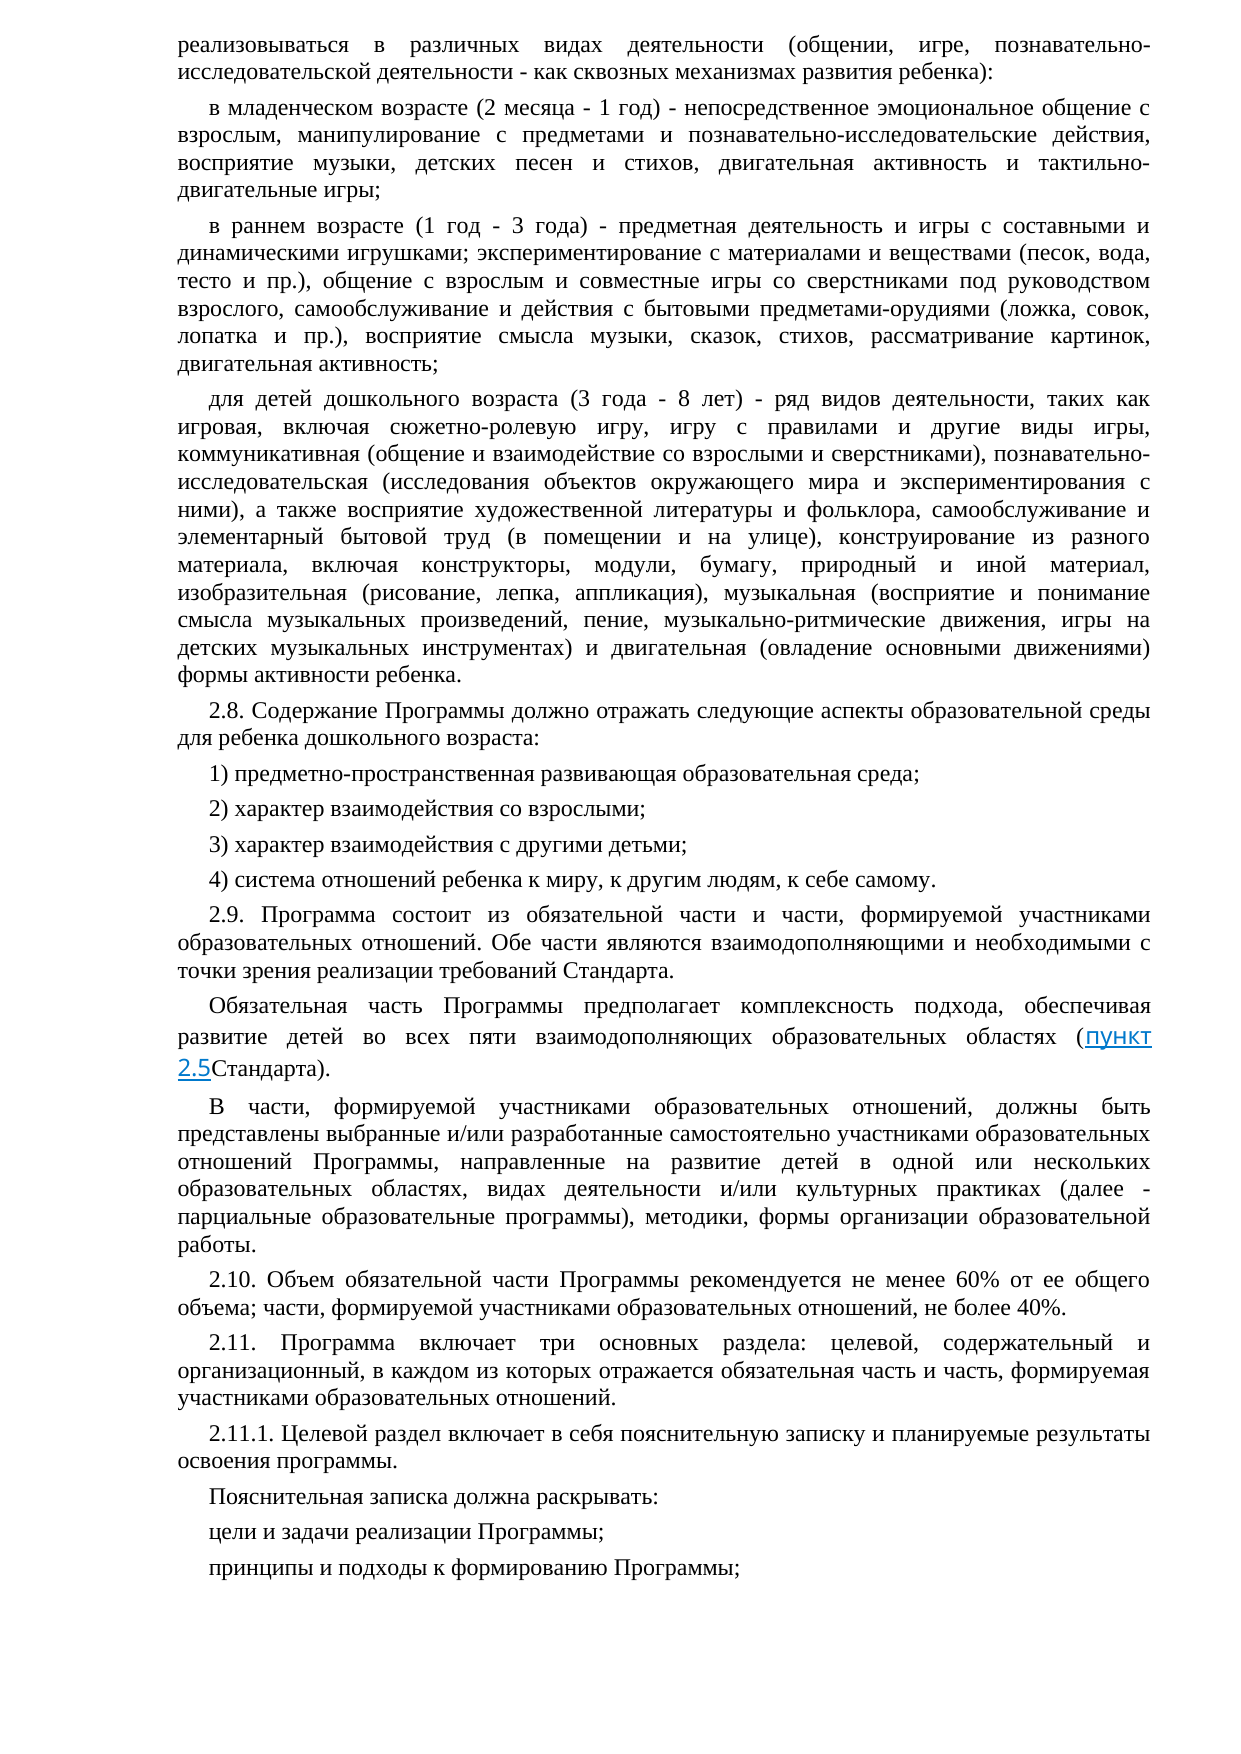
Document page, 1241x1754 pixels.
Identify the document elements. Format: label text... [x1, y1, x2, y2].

text 2.11. Программа включает три основных раздела: целевой, содержательный и организационный, в каждом из которых отражается обязательная часть и часть, формируемая участниками образовательных отношений. [177, 1328, 1152, 1411]
text цели и задачи реализации Программы; [177, 1517, 1152, 1545]
text Обязательная часть Программы предполагает комплексность подхода, обеспечивая развитие детей во всех пяти взаимодополняющих образовательных областях (пункт 2.5Стандарта). [177, 991, 1152, 1084]
text принципы и подходы к формированию Программы; [177, 1553, 1152, 1580]
text в младенческом возрасте (2 месяца - 1 год) - непосредственное эмоциональное общение с взрослым, манипулирование с предметами и познавательно-исследовательские действия, восприятие музыки, детских песен и стихов, двигательная активность и тактильно-двигательные игры; [177, 93, 1152, 203]
text 2.8. Содержание Программы должно отражать следующие аспекты образовательной среды для ребенка дошкольного возраста: [177, 696, 1152, 751]
text 4) система отношений ребенка к миру, к другим людям, к себе самому. [177, 865, 1152, 893]
text 2.9. Программа состоит из обязательной части и части, формируемой участниками образовательных отношений. Обе части являются взаимодополняющими и необходимыми с точки зрения реализации требований Стандарта. [177, 900, 1152, 983]
text для детей дошкольного возраста (3 года - 8 лет) - ряд видов деятельности, таких как игровая, включая сюжетно-ролевую игру, игру с правилами и другие виды игры, коммуникативная (общение и взаимодействие со взрослыми и сверстниками), познавательно-исследовательская (исследования объектов окружающего мира и экспериментирования с ними), а также восприятие художественной литературы и фольклора, самообслуживание и элементарный бытовой труд (в помещении и на улице), конструирование из разного материала, включая конструкторы, модули, бумагу, природный и иной материал, изобразительная (рисование, лепка, аппликация), музыкальная (восприятие и понимание смысла музыкальных произведений, пение, музыкально-ритмические движения, игры на детских музыкальных инструментах) и двигательная (овладение основными движениями) формы активности ребенка. [177, 384, 1152, 688]
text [177, 29, 1152, 85]
text В части, формируемой участниками образовательных отношений, должны быть представлены выбранные и/или разработанные самостоятельно участниками образовательных отношений Программы, направленные на развитие детей в одной или нескольких образовательных областях, видах деятельности и/или культурных практиках (далее - парциальные образовательные программы), методики, формы организации образовательной работы. [177, 1092, 1152, 1257]
text Пояснительная записка должна раскрывать: [177, 1482, 1152, 1509]
text 1) предметно-пространственная развивающая образовательная среда; [177, 759, 1152, 786]
text 2.11.1. Целевой раздел включает в себя пояснительную записку и планируемые результаты освоения программы. [177, 1419, 1152, 1474]
text в раннем возрасте (1 год - 3 года) - предметная деятельность и игры с составными и динамическими игрушками; экспериментирование с материалами и веществами (песок, вода, тесто и пр.), общение с взрослым и совместные игры со сверстниками под руководством взрослого, самообслуживание и действия с бытовыми предметами-орудиями (ложка, совок, лопатка и пр.), восприятие смысла музыки, сказок, стихов, рассматривание картинок, двигательная активность; [177, 211, 1152, 376]
text 2) характер взаимодействия со взрослыми; [177, 794, 1152, 822]
text 2.10. Объем обязательной части Программы рекомендуется не менее 60% от ее общего объема; части, формируемой участниками образовательных отношений, не более 40%. [177, 1265, 1152, 1320]
text 3) характер взаимодействия с другими детьми; [177, 829, 1152, 857]
